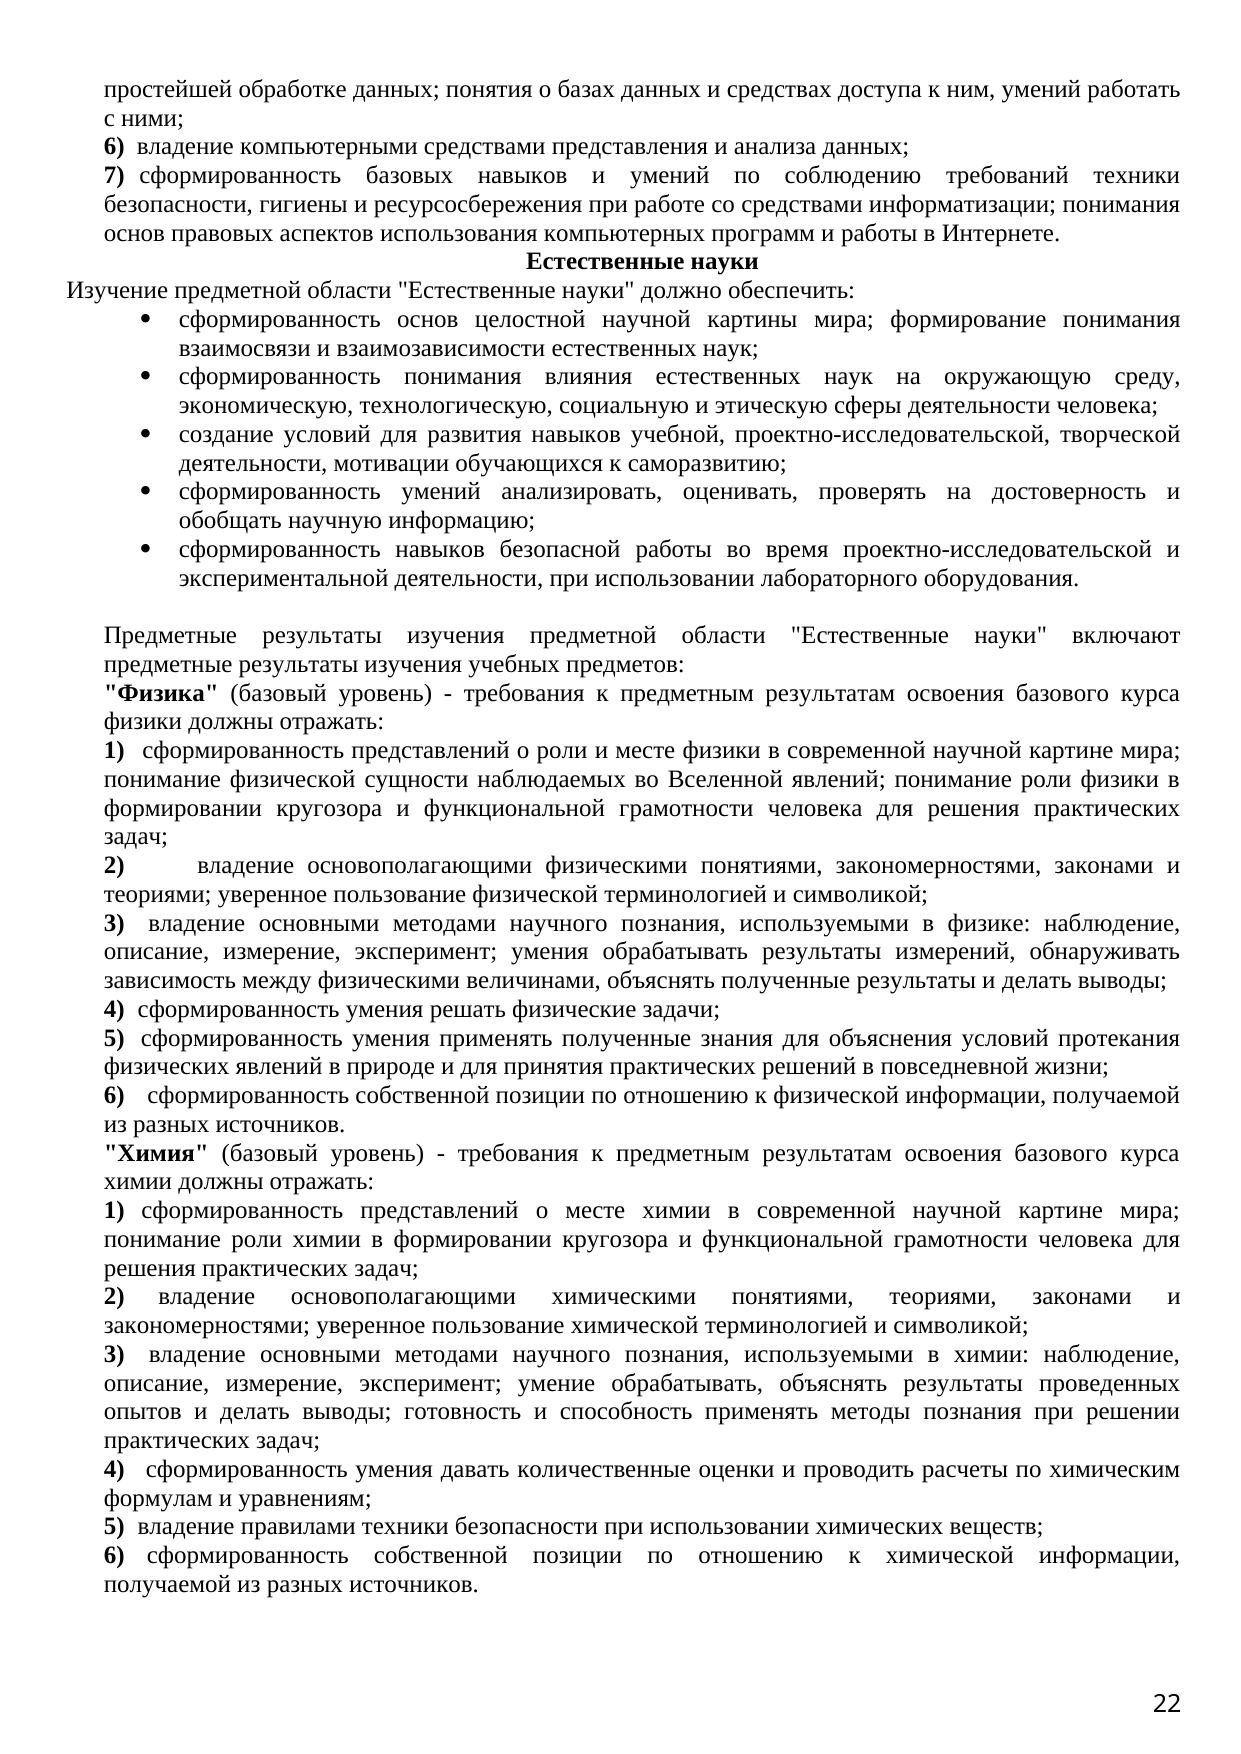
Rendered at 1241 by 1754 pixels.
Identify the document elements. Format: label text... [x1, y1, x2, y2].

list владение компьютерными средствами представления и анализа данных; [103, 131, 1181, 160]
list сформированность собственной позиции по отношению к физической информации, получаемой из разных источников. [103, 1080, 1181, 1138]
text Естественные науки [103, 246, 1181, 275]
text Предметные результаты изучения предметной области "Естественные науки" включают предметные результаты изучения учебных предметов: [103, 620, 1181, 678]
list сформированность умения давать количественные оценки и проводить расчеты по химическим формулам и уравнениям; [103, 1454, 1181, 1511]
list владение основными методами научного познания, используемыми в химии: наблюдение, описание, измерение, эксперимент; умение обрабатывать, объяснять результаты проведенных опытов и делать выводы; готовность и способность применять методы познания при решении практических задач; [103, 1339, 1181, 1454]
list владение правилами техники безопасности при использовании химических веществ; [103, 1511, 1181, 1540]
list создание условий для развития навыков учебной, проектно-исследовательской, творческой деятельности, мотивации обучающихся к саморазвитию; [141, 419, 1181, 476]
list сформированность навыков безопасной работы во время проектно-исследовательской и экспериментальной деятельности, при использовании лабораторного оборудования. [141, 534, 1181, 591]
list сформированность базовых навыков и умений по соблюдению требований техники безопасности, гигиены и ресурсосбережения при работе со средствами информатизации; понимания основ правовых аспектов использования компьютерных программ и работы в Интернете. [103, 160, 1181, 246]
list сформированность представлений о роли и месте физики в современной научной картине мира; понимание физической сущности наблюдаемых во Вселенной явлений; понимание роли физики в формировании кругозора и функциональной грамотности человека для решения практических задач; [103, 735, 1181, 850]
text Изучение предметной области "Естественные науки" должно обеспечить: [66, 275, 1181, 304]
list сформированность собственной позиции по отношению к химической информации, получаемой из разных источников. [103, 1540, 1181, 1598]
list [103, 74, 1181, 131]
list сформированность умений анализировать, оценивать, проверять на достоверность и обобщать научную информацию; [141, 476, 1181, 534]
text "Физика" (базовый уровень) - требования к предметным результатам освоения базового курса физики должны отражать: [103, 678, 1181, 735]
list сформированность умения применять полученные знания для объяснения условий протекания физических явлений в природе и для принятия практических решений в повседневной жизни; [103, 1023, 1181, 1080]
list сформированность основ целостной научной картины мира; формирование понимания взаимосвязи и взаимозависимости естественных наук; [141, 304, 1181, 361]
list сформированность понимания влияния естественных наук на окружающую среду, экономическую, технологическую, социальную и этическую сферы деятельности человека; [141, 361, 1181, 419]
list владение основными методами научного познания, используемыми в физике: наблюдение, описание, измерение, эксперимент; умения обрабатывать результаты измерений, обнаруживать зависимость между физическими величинами, объяснять полученные результаты и делать выводы; [103, 908, 1181, 994]
text "Химия" (базовый уровень) - требования к предметным результатам освоения базового курса химии должны отражать: [103, 1138, 1181, 1195]
list сформированность представлений о месте химии в современной научной картине мира; понимание роли химии в формировании кругозора и функциональной грамотности человека для решения практических задач; [103, 1195, 1181, 1281]
list владение основополагающими физическими понятиями, закономерностями, законами и теориями; уверенное пользование физической терминологией и символикой; [103, 850, 1181, 908]
list сформированность умения решать физические задачи; [103, 994, 1181, 1023]
list владение основополагающими химическими понятиями, теориями, законами и закономерностями; уверенное пользование химической терминологией и символикой; [103, 1281, 1181, 1339]
